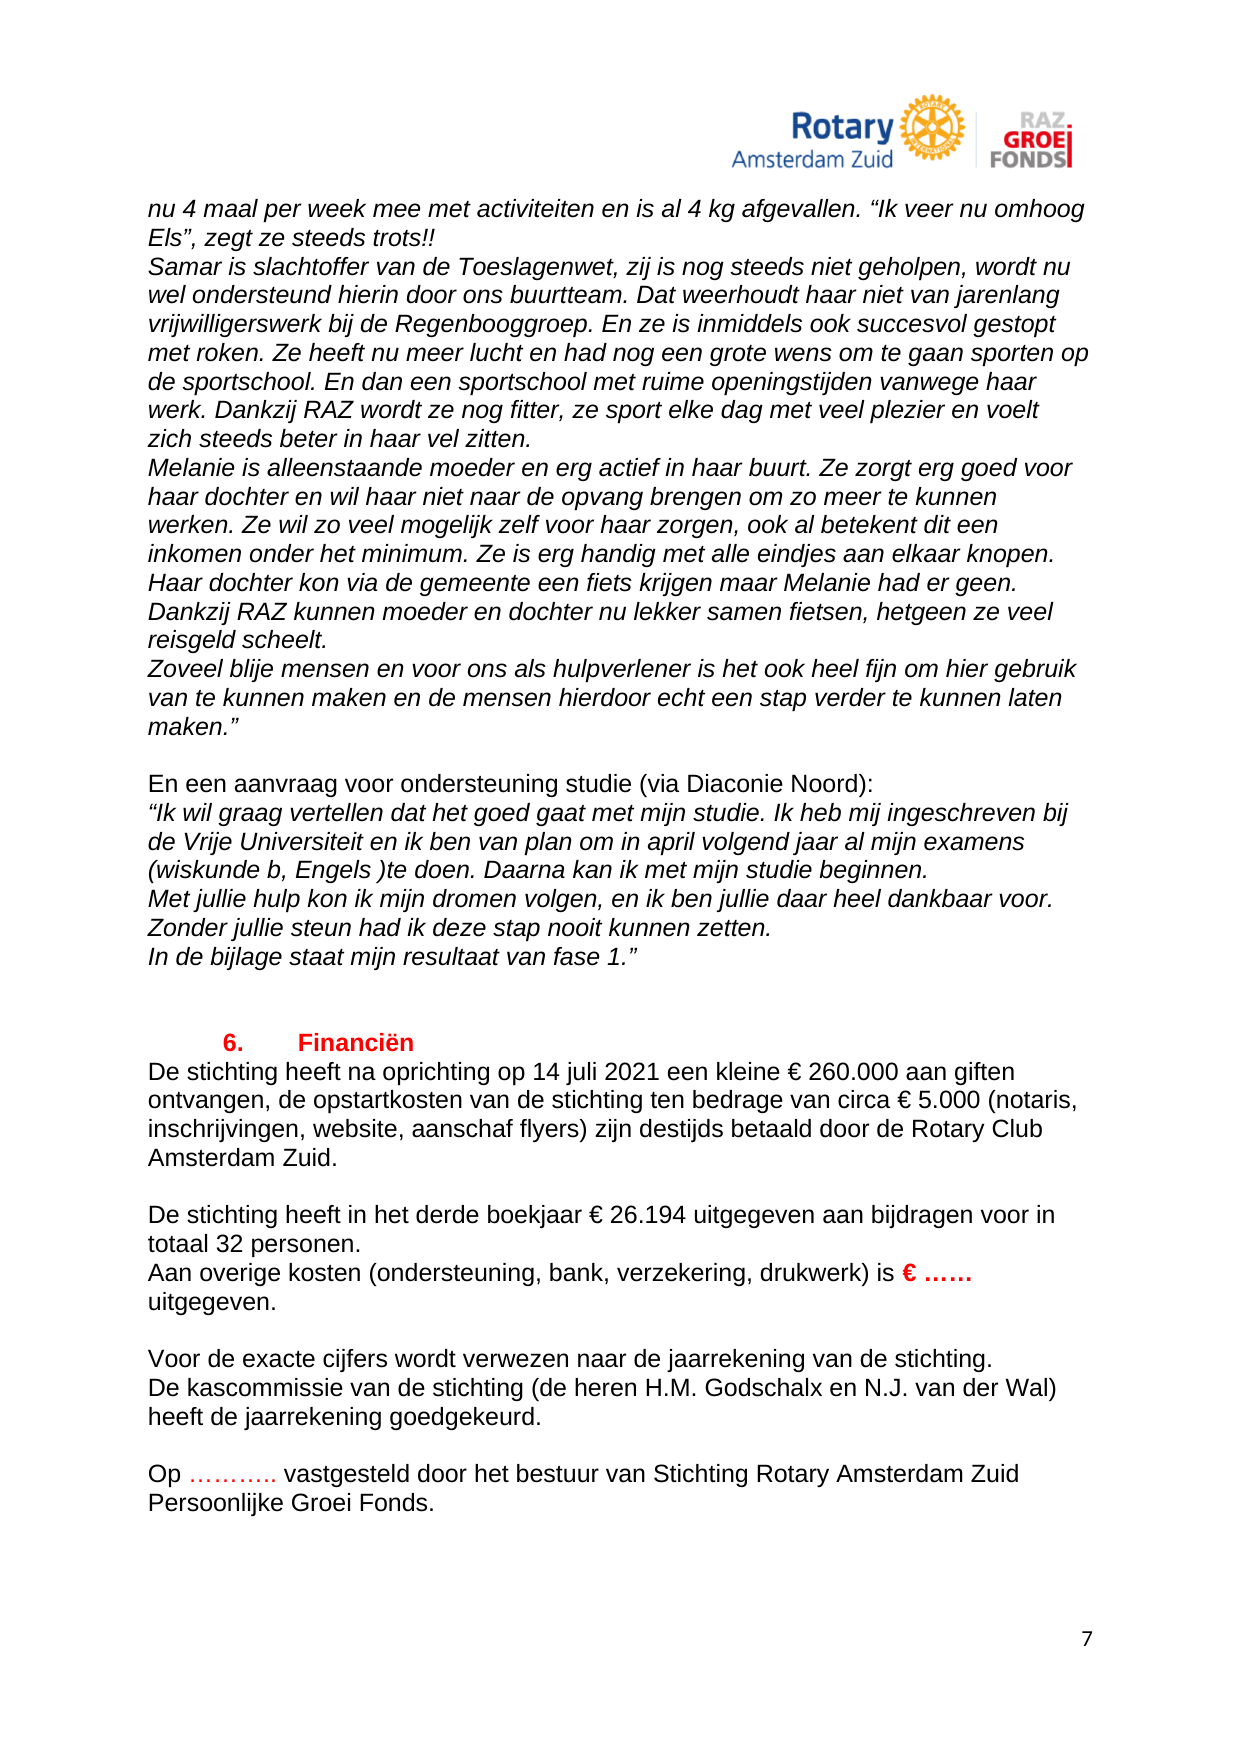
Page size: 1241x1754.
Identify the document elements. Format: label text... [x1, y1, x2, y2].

text En een aanvraag voor ondersteuning studie (via Diaconie Noord): “Ik wil graag vertellen dat het goed gaat met mijn studie. Ik heb mij ingeschreven bij de Vrije Universiteit en ik ben van plan om in april volgend jaar al mijn examens (wiskunde b, Engels )te doen. Daarna kan ik met mijn studie beginnen. Met jullie hulp kon ik mijn dromen volgen, en ik ben jullie daar heel dankbaar voor. Zonder jullie steun had ik deze stap nooit kunnen zetten. In de bijlage staat mijn resultaat van fase 1.” [148, 769, 1093, 971]
text De stichting heeft in het derde boekjaar € 26.194 uitgegeven aan bijdragen voor in totaal 32 personen. [148, 1201, 1093, 1258]
text De kascommissie van de stichting (de heren H.M. Godschalx en N.J. van der Wal) heeft de jaarrekening goedgekeurd. [148, 1373, 1093, 1431]
text Voor de exacte cijfers wordt verwezen naar de jaarrekening van de stichting. [148, 1344, 1093, 1373]
text De stichting heeft na oprichting op 14 juli 2021 een kleine € 260.000 aan giften ontvangen, de opstartkosten van de stichting ten bedrage van circa € 5.000 (notaris, inschrijvingen, website, aanschaf flyers) zijn destijds betaald door de Rotary Club Amsterdam Zuid. [148, 1057, 1093, 1172]
text vrijwilligerswerk bij de Regenbooggroep. En ze is inmiddels ook succesvol gestopt met roken. Ze heeft nu meer lucht en had nog een grote wens om te gaan sporten op de sportschool. En dan een sportschool met ruime openingstijden vanwege haar werk. Dankzij RAZ wordt ze nog fitter, ze sport elke dag met veel plezier en voelt zich steeds beter in haar vel zitten. [148, 309, 1093, 453]
text Samar is slachtoffer van de Toeslagenwet, zij is nog steeds niet geholpen, wordt nu wel ondersteund hierin door ons buurtteam. Dat weerhoudt haar niet van jarenlang [148, 252, 1093, 309]
text Op ……….. vastgesteld door het bestuur van Stichting Rotary Amsterdam Zuid Persoonlijke Groei Fonds. [148, 1459, 1093, 1517]
text Aan overige kosten (ondersteuning, bank, verzekering, drukwerk) is € …… uitgegeven. [148, 1258, 1093, 1316]
text Melanie is alleenstaande moeder en erg actief in haar buurt. Ze zorgt erg goed voor haar dochter en wil haar niet naar de opvang brengen om zo meer te kunnen werken. Ze wil zo veel mogelijk zelf voor haar zorgen, ook al betekent dit een inkomen onder het minimum. Ze is erg handig met alle eindjes aan elkaar knopen. Haar dochter kon via de gemeente een fiets krijgen maar Melanie had er geen. Dankzij RAZ kunnen moeder en dochter nu lekker samen fietsen, hetgeen ze veel reisgeld scheelt. [148, 453, 1093, 654]
text Zoveel blije mensen en voor ons als hulpverlener is het ook heel fijn om hier gebruik van te kunnen maken en de mensen hierdoor echt een stap verder te kunnen laten maken.” [148, 654, 1093, 741]
subtitle 6. Financiën [223, 1028, 1093, 1057]
picture [718, 73, 1093, 191]
